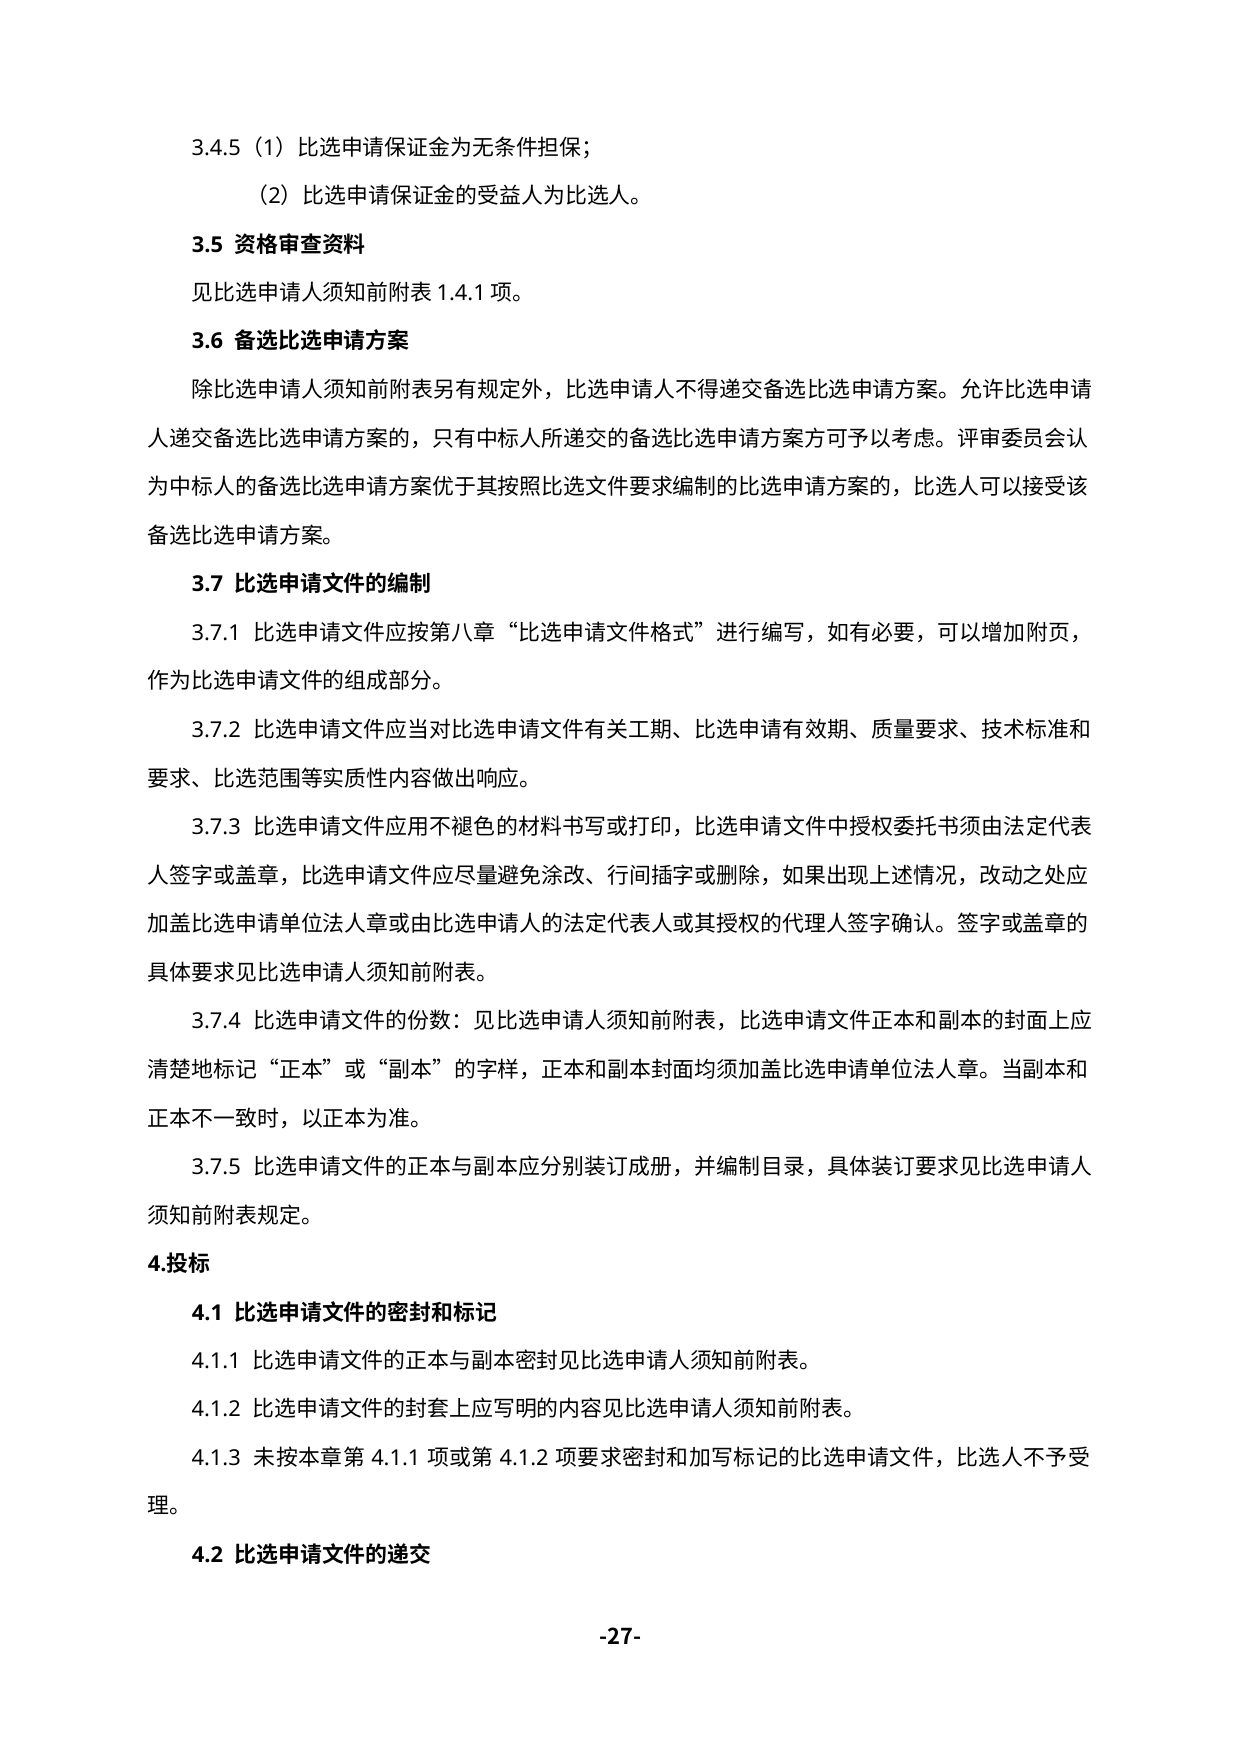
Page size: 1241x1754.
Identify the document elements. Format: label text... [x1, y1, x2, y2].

text （2）比选申请保证金的受益人为比选人。 [148, 178, 1092, 211]
text 3.7 比选申请文件的编制 [148, 566, 1092, 598]
text 3.7.5 比选申请文件的正本与副本应分别装订成册，并编制目录，具体装订要求见比选申请人须知前附表规定。 [148, 1149, 1092, 1230]
text 4.1.3 未按本章第 4.1.1 项或第 4.1.2 项要求密封和加写标记的比选申请文件，比选人不予受理。 [148, 1439, 1092, 1521]
text 见比选申请人须知前附表1.4.1项。 [148, 275, 1092, 307]
text 4.1.2 比选申请文件的封套上应写明的内容见比选申请人须知前附表。 [148, 1391, 1092, 1423]
text 4.投标 [148, 1246, 1092, 1278]
text 3.7.4 比选申请文件的份数：见比选申请人须知前附表，比选申请文件正本和副本的封面上应清楚地标记“正本”或“副本”的字样，正本和副本封面均须加盖比选申请单位法人章。当副本和正本不一致时，以正本为准。 [148, 1003, 1092, 1133]
text 3.5 资格审查资料 [148, 226, 1092, 259]
text 4.1.1 比选申请文件的正本与副本密封见比选申请人须知前附表。 [148, 1343, 1092, 1375]
text 3.6 备选比选申请方案 [148, 323, 1092, 356]
text 3.7.1 比选申请文件应按第八章“比选申请文件格式”进行编写，如有必要，可以增加附页，作为比选申请文件的组成部分。 [148, 614, 1092, 696]
text 4.2 比选申请文件的递交 [148, 1536, 1092, 1569]
text 3.7.2 比选申请文件应当对比选申请文件有关工期、比选申请有效期、质量要求、技术标准和要求、比选范围等实质性内容做出响应。 [148, 711, 1092, 793]
text 4.1 比选申请文件的密封和标记 [148, 1294, 1092, 1327]
text 除比选申请人须知前附表另有规定外，比选申请人不得递交备选比选申请方案。允许比选申请人递交备选比选申请方案的，只有中标人所递交的备选比选申请方案方可予以考虑。评审委员会认为中标人的备选比选申请方案优于其按照比选文件要求编制的比选申请方案的，比选人可以接受该备选比选申请方案。 [148, 371, 1092, 550]
text 3.7.3 比选申请文件应用不褪色的材料书写或打印，比选申请文件中授权委托书须由法定代表人签字或盖章，比选申请文件应尽量避免涂改、行间插字或删除，如果出现上述情况，改动之处应加盖比选申请单位法人章或由比选申请人的法定代表人或其授权的代理人签字确认。签字或盖章的具体要求见比选申请人须知前附表。 [148, 808, 1092, 987]
text 3.4.5（1）比选申请保证金为无条件担保； [148, 130, 1092, 162]
